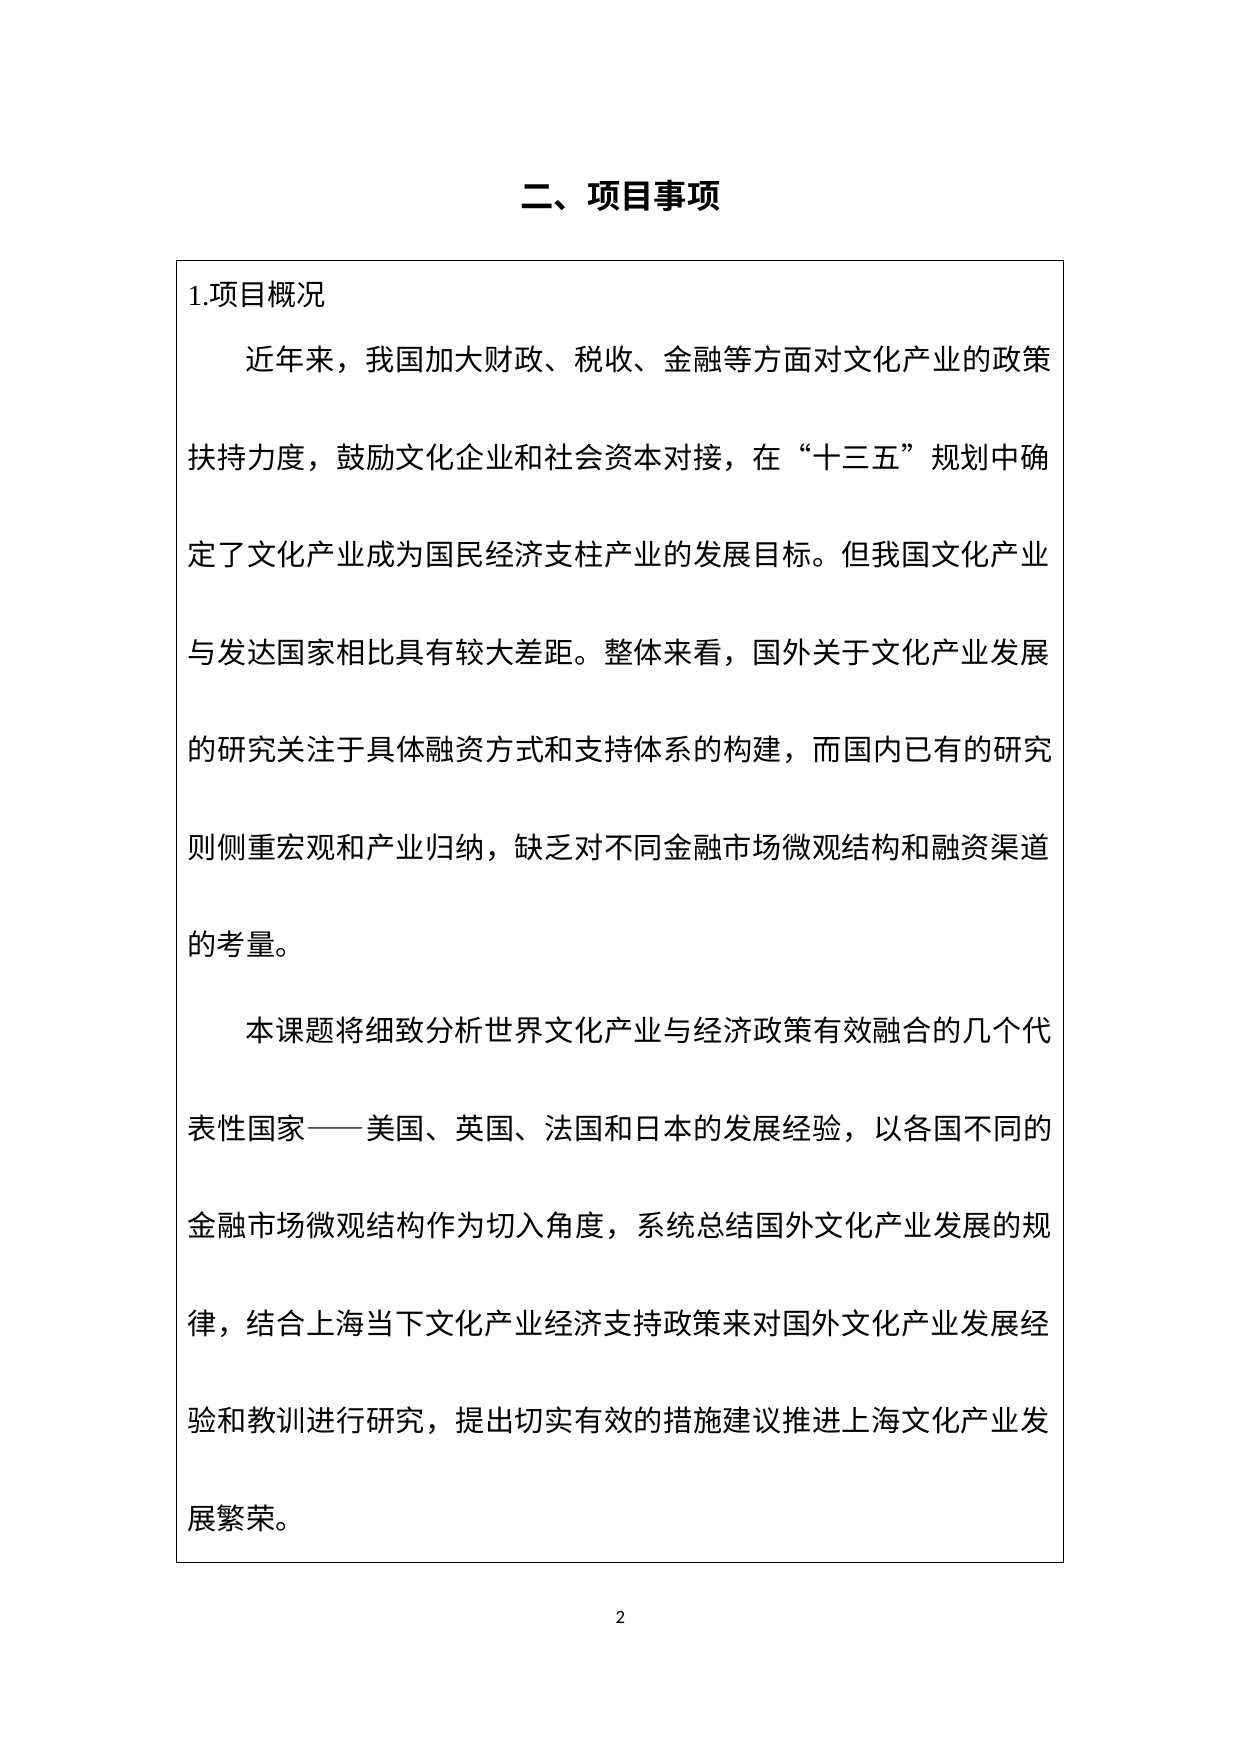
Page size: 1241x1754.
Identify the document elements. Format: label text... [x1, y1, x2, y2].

text 二、项目事项 [187, 162, 1053, 227]
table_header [177, 261, 1063, 1562]
